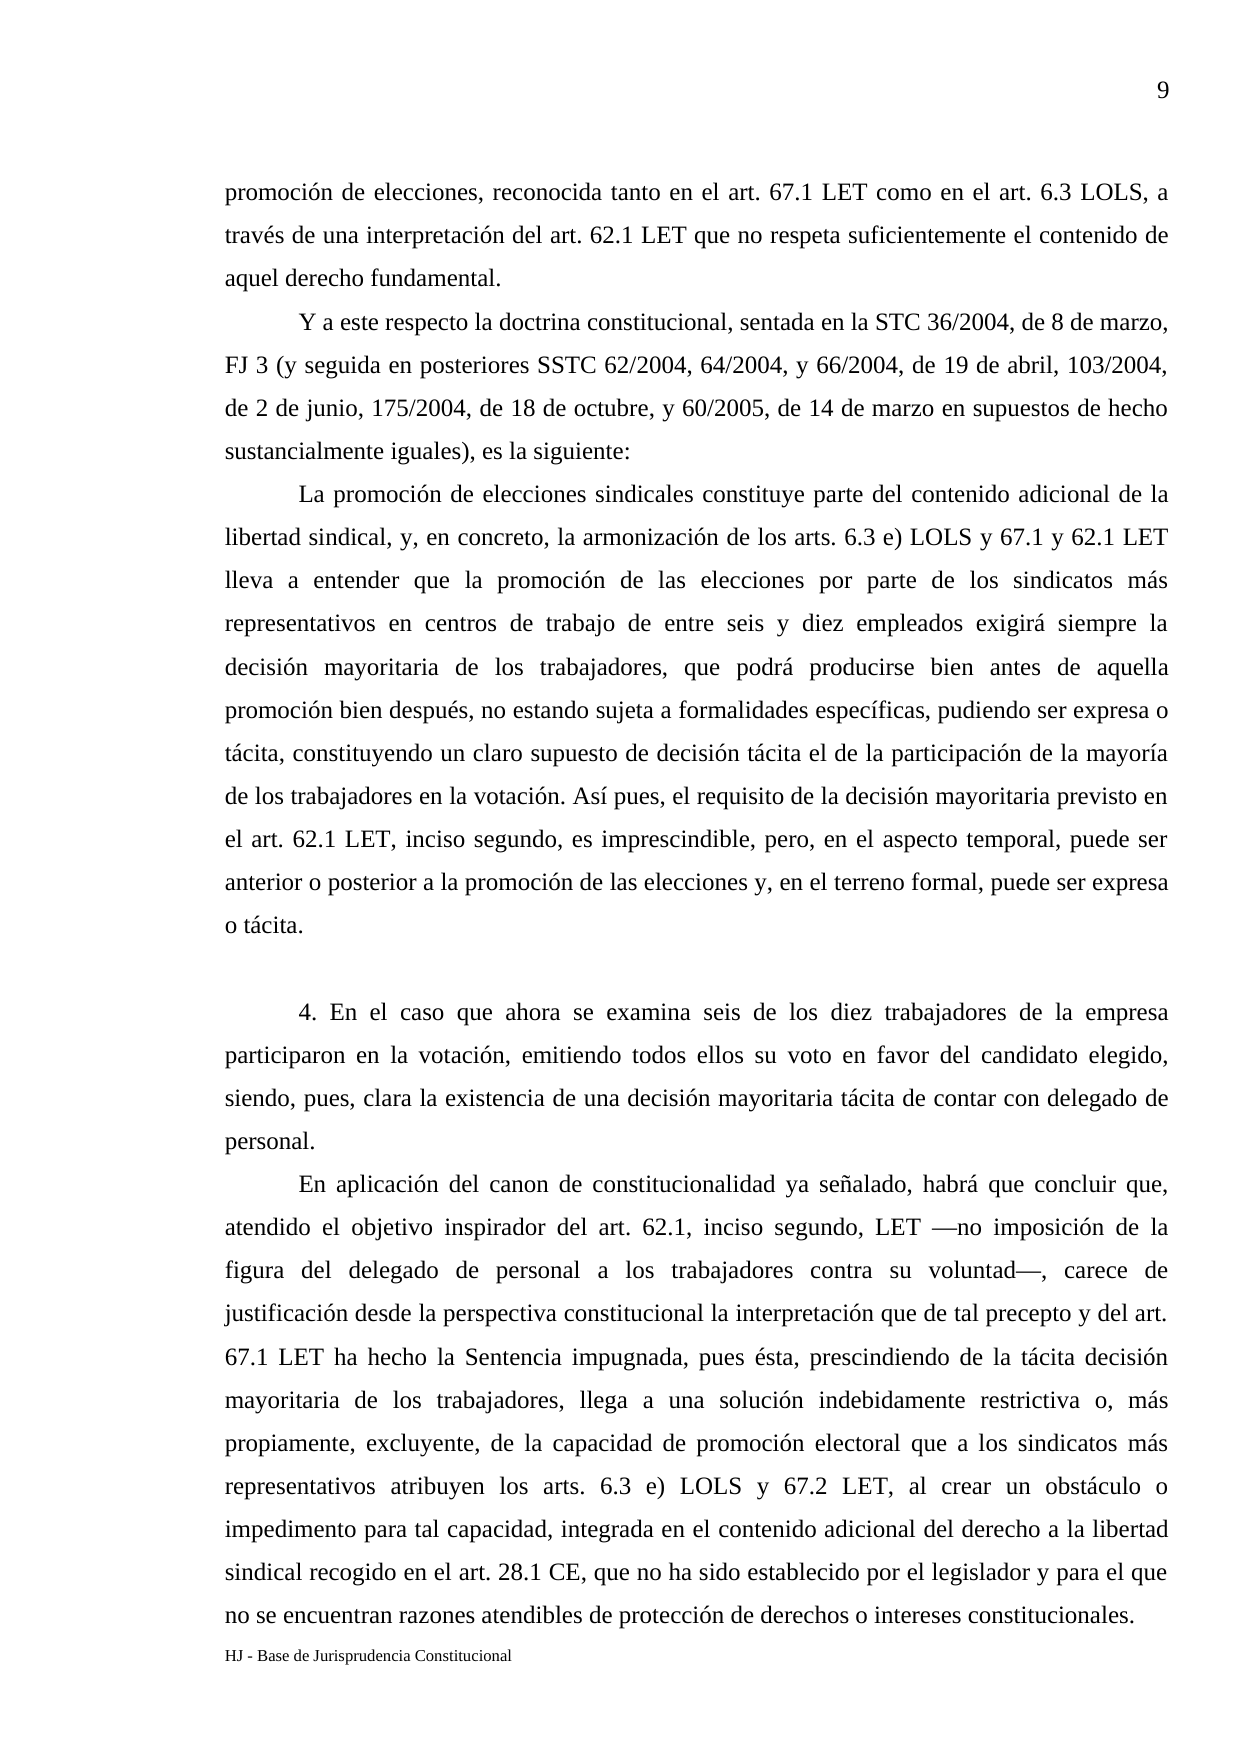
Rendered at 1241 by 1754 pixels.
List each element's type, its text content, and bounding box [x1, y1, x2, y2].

text 4. En el caso que ahora se examina seis de los diez trabajadores de la empresa participaron en la votación, emitiendo todos ellos su voto en favor del candidato elegido, siendo, pues, clara la existencia de una decisión mayoritaria tácita de contar con delegado de personal. [224, 997, 1169, 1155]
text En aplicación del canon de constitucionalidad ya señalado, habrá que concluir que, atendido el objetivo inspirador del art. 62.1, inciso segundo, LET —no imposición de la figura del delegado de personal a los trabajadores contra su voluntad—, carece de justificación desde la perspectiva constitucional la interpretación que de tal precepto y del art. 67.1 LET ha hecho la Sentencia impugnada, pues ésta, prescindiendo de la tácita decisión mayoritaria de los trabajadores, llega a una solución indebidamente restrictiva o, más propiamente, excluyente, de la capacidad de promoción electoral que a los sindicatos más representativos atribuyen los arts. 6.3 e) LOLS y 67.2 LET, al crear un obstáculo o impedimento para tal capacidad, integrada en el contenido adicional del derecho a la libertad sindical recogido en el art. 28.1 CE, que no ha sido establecido por el legislador y para el que no se encuentran razones atendibles de protección de derechos o intereses constitucionales. [224, 1169, 1169, 1629]
text Y a este respecto la doctrina constitucional, sentada en la STC 36/2004, de 8 de marzo, FJ 3 (y seguida en posteriores SSTC 62/2004, 64/2004, y 66/2004, de 19 de abril, 103/2004, de 2 de junio, 175/2004, de 18 de octubre, y 60/2005, de 14 de marzo en supuestos de hecho sustancialmente iguales), es la siguiente: [224, 307, 1169, 465]
text La promoción de elecciones sindicales constituye parte del contenido adicional de la libertad sindical, y, en concreto, la armonización de los arts. 6.3 e) LOLS y 67.1 y 62.1 LET lleva a entender que la promoción de las elecciones por parte de los sindicatos más representativos en centros de trabajo de entre seis y diez empleados exigirá siempre la decisión mayoritaria de los trabajadores, que podrá producirse bien antes de aquella promoción bien después, no estando sujeta a formalidades específicas, pudiendo ser expresa o tácita, constituyendo un claro supuesto de decisión tácita el de la participación de la mayoría de los trabajadores en la votación. Así pues, el requisito de la decisión mayoritaria previsto en el art. 62.1 LET, inciso segundo, es imprescindible, pero, en el aspecto temporal, puede ser anterior o posterior a la promoción de las elecciones y, en el terreno formal, puede ser expresa o tácita. [224, 479, 1169, 939]
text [224, 177, 1169, 292]
